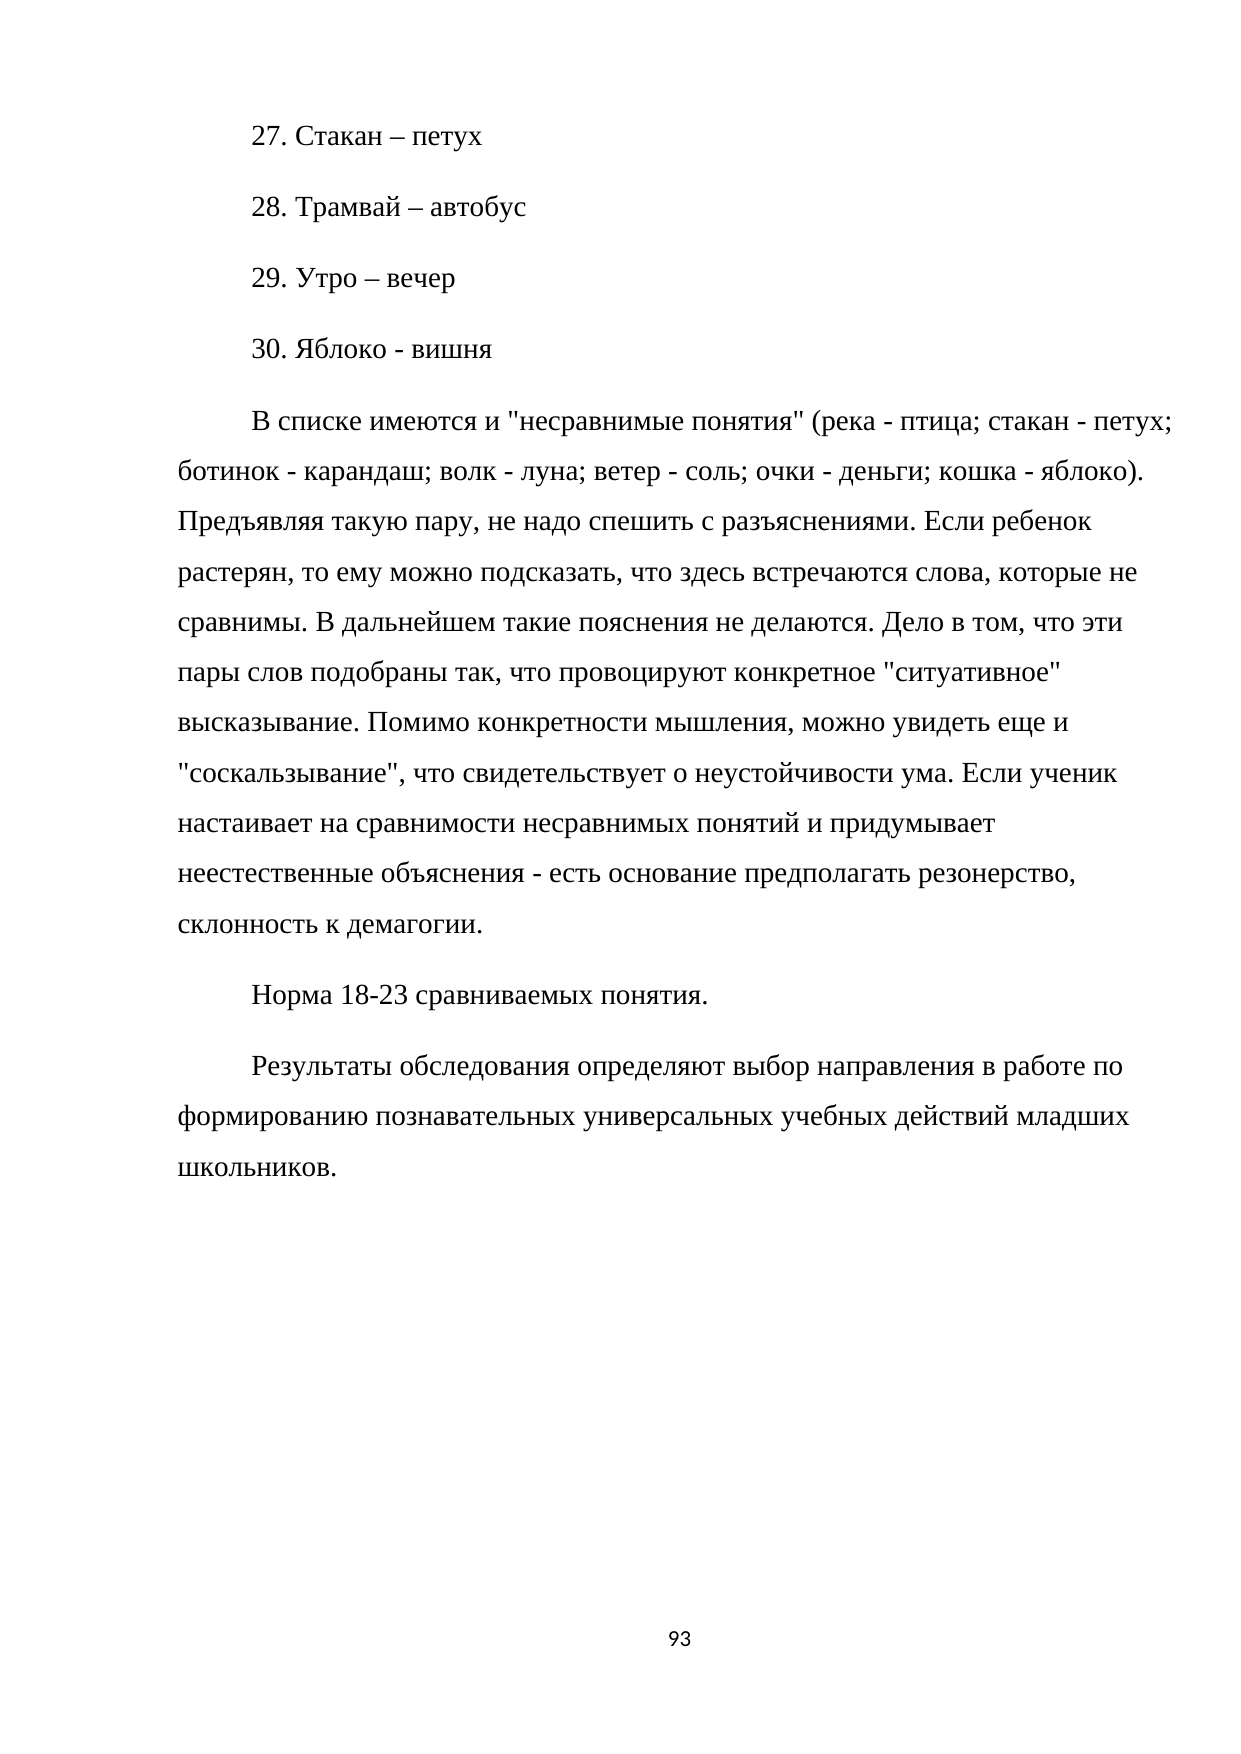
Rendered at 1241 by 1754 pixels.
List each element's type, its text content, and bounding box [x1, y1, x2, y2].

text Норма 18-23 сравниваемых понятия. [177, 977, 1181, 1011]
text 28. Трамвай – автобус [177, 189, 1181, 223]
text 27. Стакан – петух [177, 118, 1181, 152]
text В списке имеются и "несравнимые понятия" (река - птица; стакан - петух; ботинок - карандаш; волк - луна; ветер - соль; очки - деньги; кошка - яблоко). Предъявляя такую пару, не надо спешить с разъяснениями. Если ребенок растерян, то ему можно подсказать, что здесь встречаются слова, которые не сравнимы. В дальнейшем такие пояснения не делаются. Дело в том, что эти пары слов подобраны так, что провоцируют конкретное "ситуативное" высказывание. Помимо конкретности мышления, можно увидеть еще и "соскальзывание", что свидетельствует о неустойчивости ума. Если ученик настаивает на сравнимости несравнимых понятий и придумывает неестественные объяснения - есть основание предполагать резонерство, склонность к демагогии. [177, 403, 1181, 939]
text 30. Яблоко - вишня [177, 332, 1181, 365]
text 29. Утро – вечер [177, 260, 1181, 294]
text Результаты обследования определяют выбор направления в работе по формированию познавательных универсальных учебных действий младших школьников. [177, 1048, 1181, 1182]
